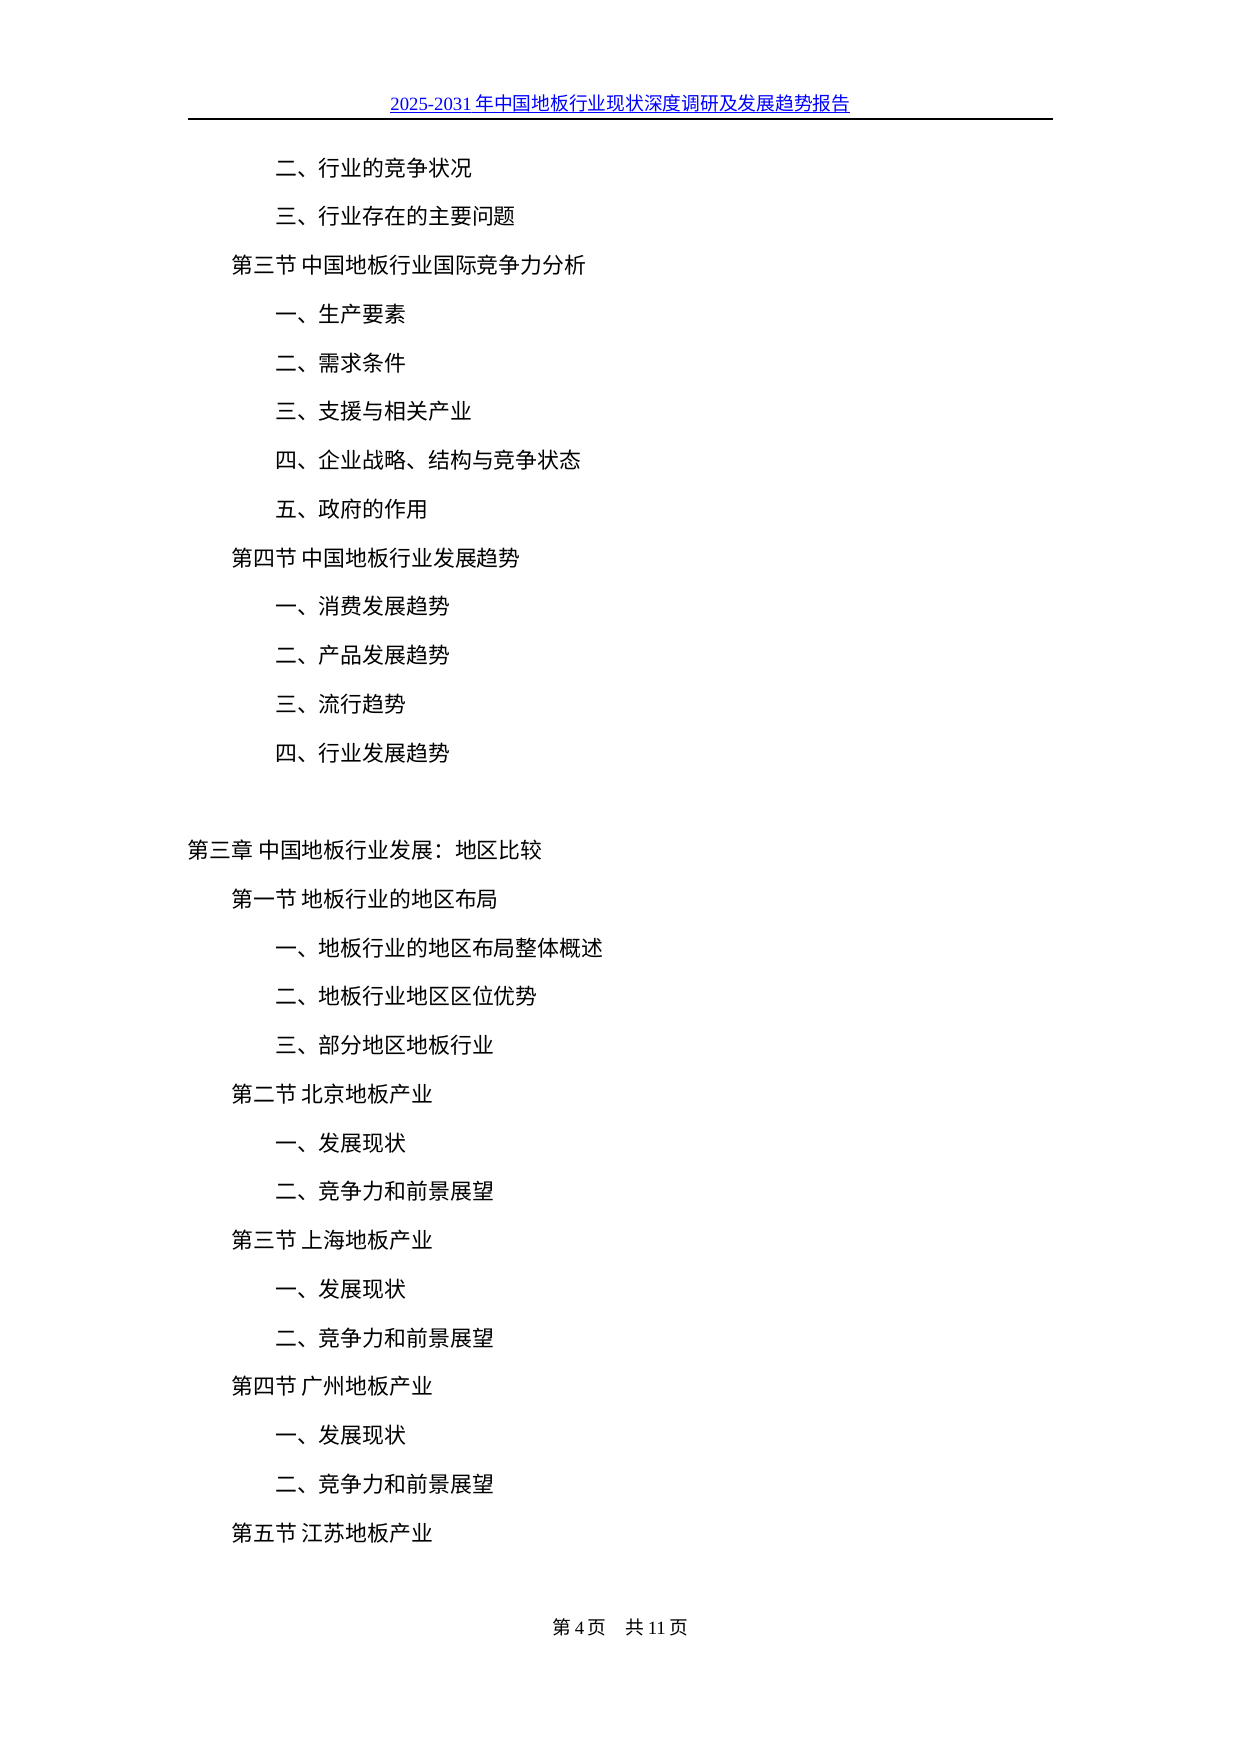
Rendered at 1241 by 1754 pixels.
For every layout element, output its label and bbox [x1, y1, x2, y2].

text [187, 150, 1053, 1548]
